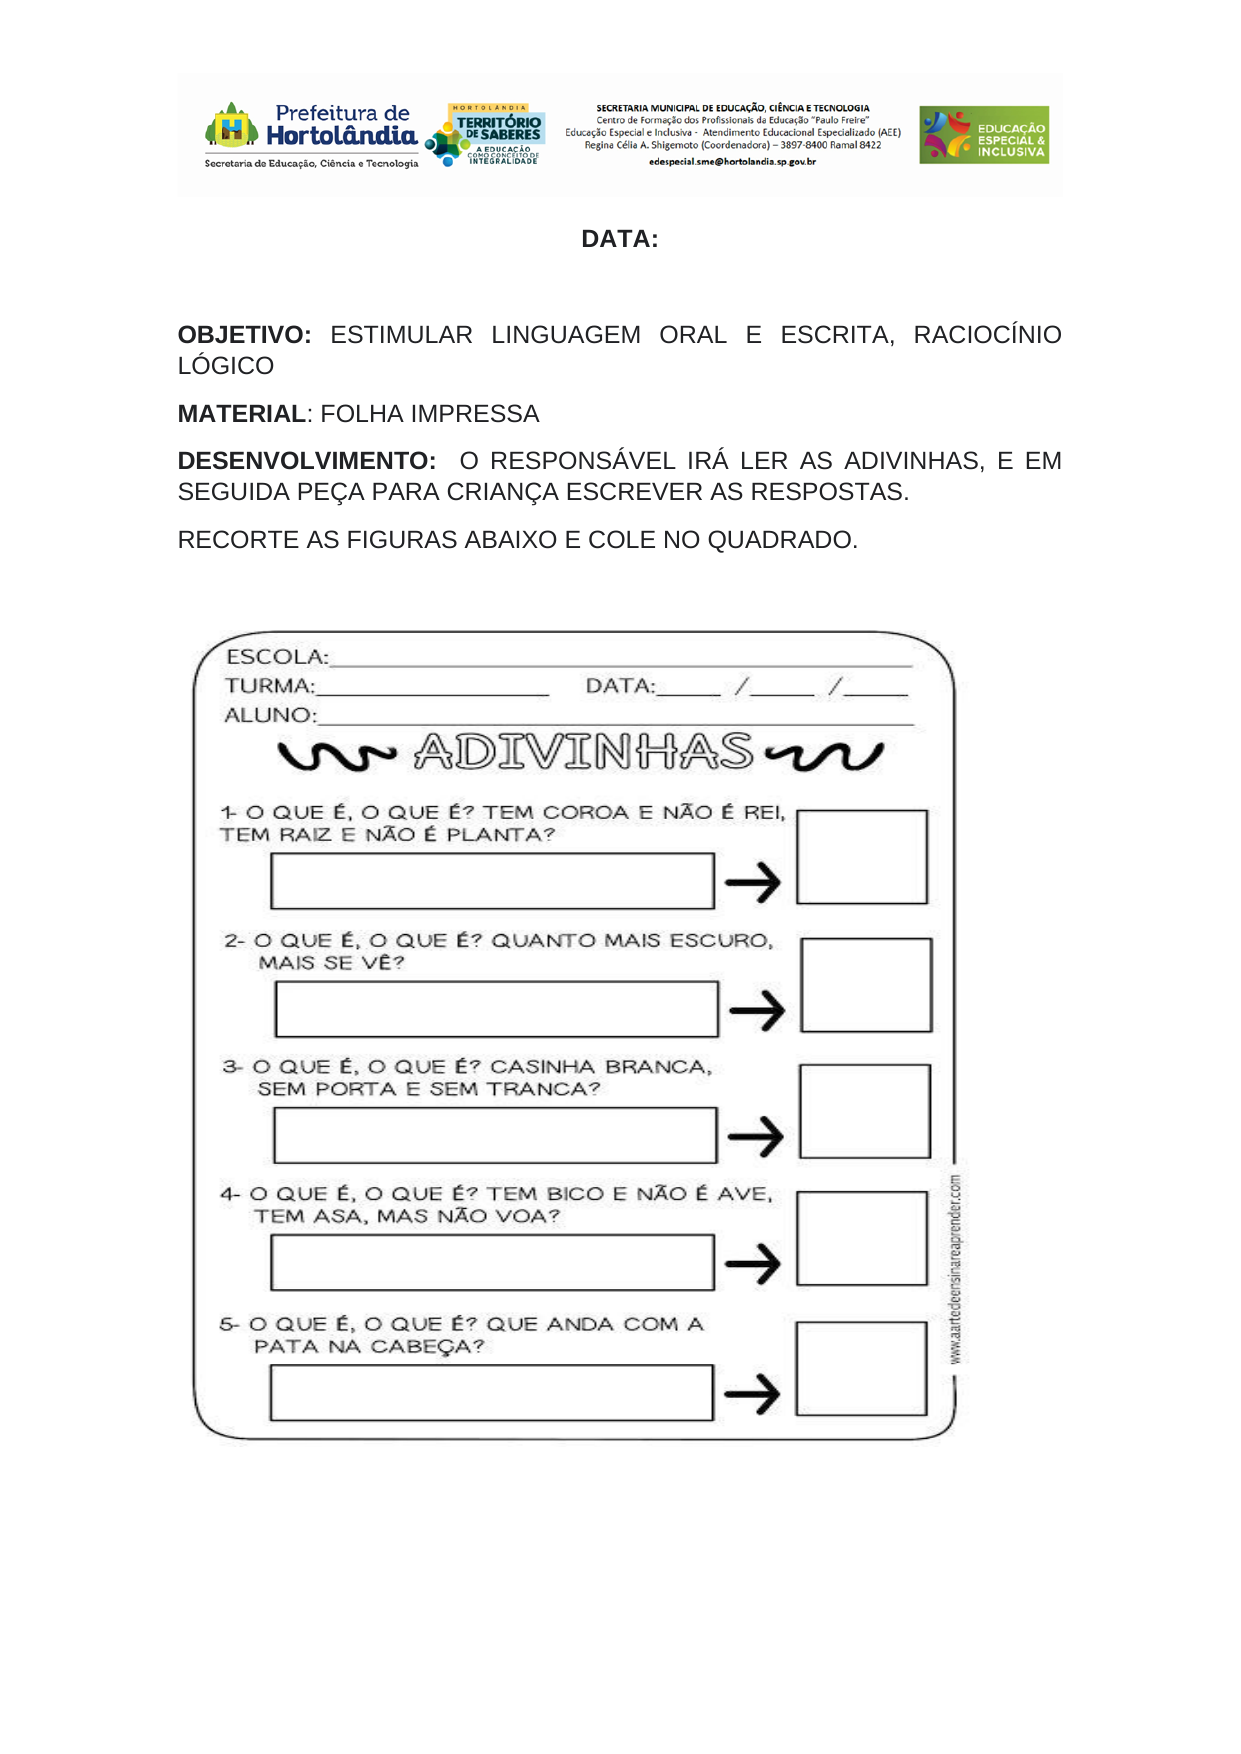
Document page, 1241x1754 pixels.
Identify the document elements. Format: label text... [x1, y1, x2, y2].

text DESENVOLVIMENTO: O RESPONSÁVEL IRÁ LER AS ADIVINHAS, E EM SEGUIDA PEÇA PARA CRIANÇA ESCREVER AS RESPOSTAS. [177, 446, 1063, 506]
text MATERIAL: FOLHA IMPRESSA [177, 398, 1063, 427]
picture [177, 620, 974, 1447]
text RECORTE AS FIGURAS ABAIXO E COLE NO QUADRADO. [177, 525, 1063, 554]
text OBJETIVO: ESTIMULAR LINGUAGEM ORAL E ESCRITA, RACIOCÍNIO LÓGICO [177, 320, 1063, 379]
text DATA: [177, 224, 1063, 253]
picture [177, 73, 1063, 197]
